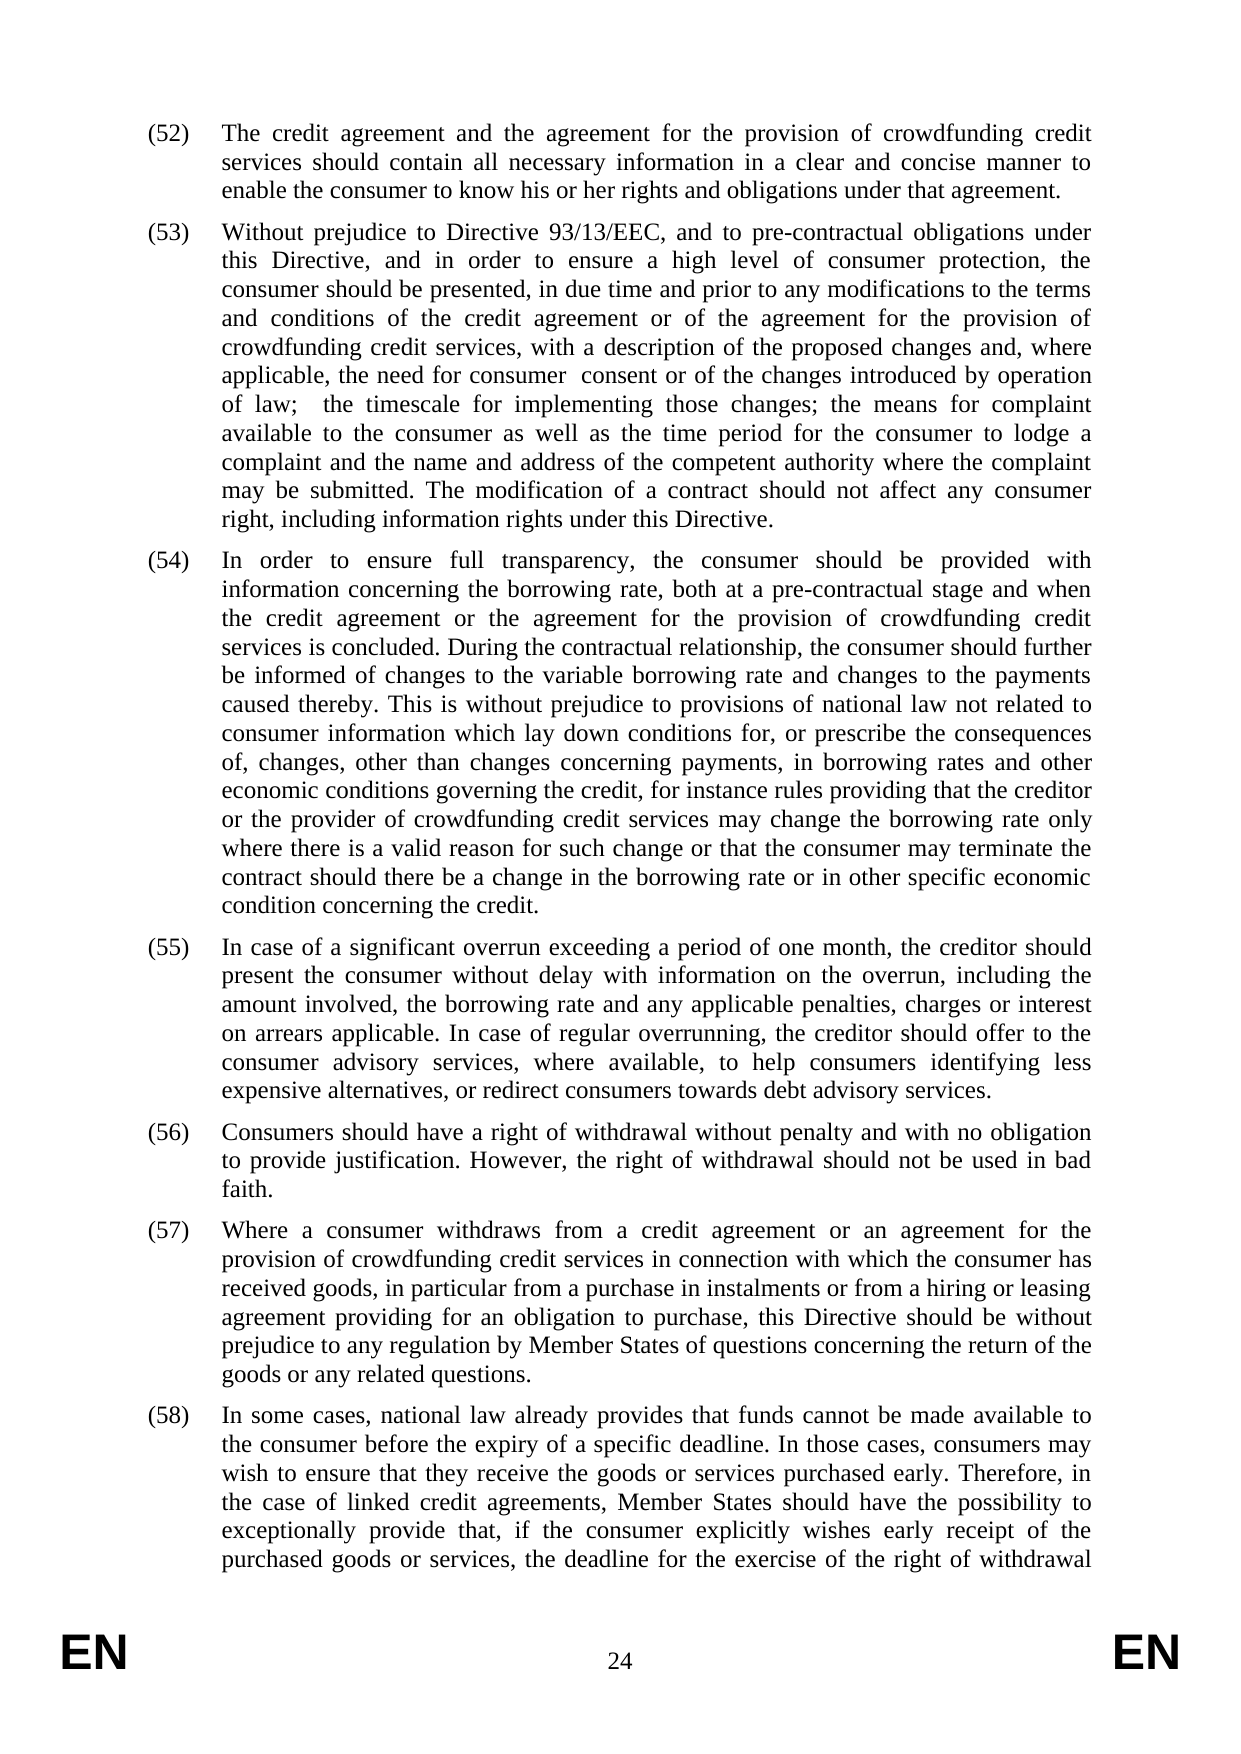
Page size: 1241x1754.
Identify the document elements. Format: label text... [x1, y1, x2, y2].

text (56) Consumers should have a right of withdrawal without penalty and with no obligation to provide justification. However, the right of withdrawal should not be used in bad faith. [148, 1117, 1093, 1203]
text (57) Where a consumer withdraws from a credit agreement or an agreement for the provision of crowdfunding credit services in connection with which the consumer has received goods, in particular from a purchase in instalments or from a hiring or leasing agreement providing for an obligation to purchase, this Directive should be without prejudice to any regulation by Member States of questions concerning the return of the goods or any related questions. [148, 1216, 1093, 1388]
text (55) In case of a significant overrun exceeding a period of one month, the creditor should present the consumer without delay with information on the overrun, including the amount involved, the borrowing rate and any applicable penalties, charges or interest on arrears applicable. In case of regular overrunning, the creditor should offer to the consumer advisory services, where available, to help consumers identifying less expensive alternatives, or redirect consumers towards debt advisory services. [148, 932, 1093, 1104]
text (52) The credit agreement and the agreement for the provision of crowdfunding credit services should contain all necessary information in a clear and concise manner to enable the consumer to know his or her rights and obligations under that agreement. [148, 118, 1093, 204]
text (54) In order to ensure full transparency, the consumer should be provided with information concerning the borrowing rate, both at a pre-contractual stage and when the credit agreement or the agreement for the provision of crowdfunding credit services is concluded. During the contractual relationship, the consumer should further be informed of changes to the variable borrowing rate and changes to the payments caused thereby. This is without prejudice to provisions of national law not related to consumer information which lay down conditions for, or prescribe the consequences of, changes, other than changes concerning payments, in borrowing rates and other economic conditions governing the credit, for instance rules providing that the creditor or the provider of crowdfunding credit services may change the borrowing rate only where there is a valid reason for such change or that the consumer may terminate the contract should there be a change in the borrowing rate or in other specific economic condition concerning the credit. [148, 546, 1093, 919]
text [148, 1401, 1093, 1573]
text (53) Without prejudice to Directive 93/13/EEC, and to pre-contractual obligations under this Directive, and in order to ensure a high level of consumer protection, the consumer should be presented, in due time and prior to any modifications to the terms and conditions of the credit agreement or of the agreement for the provision of crowdfunding credit services, with a description of the proposed changes and, where applicable, the need for consumer consent or of the changes introduced by operation of law; the timescale for implementing those changes; the means for complaint available to the consumer as well as the time period for the consumer to lodge a complaint and the name and address of the competent authority where the complaint may be submitted. The modification of a contract should not affect any consumer right, including information rights under this Directive. [148, 217, 1093, 533]
